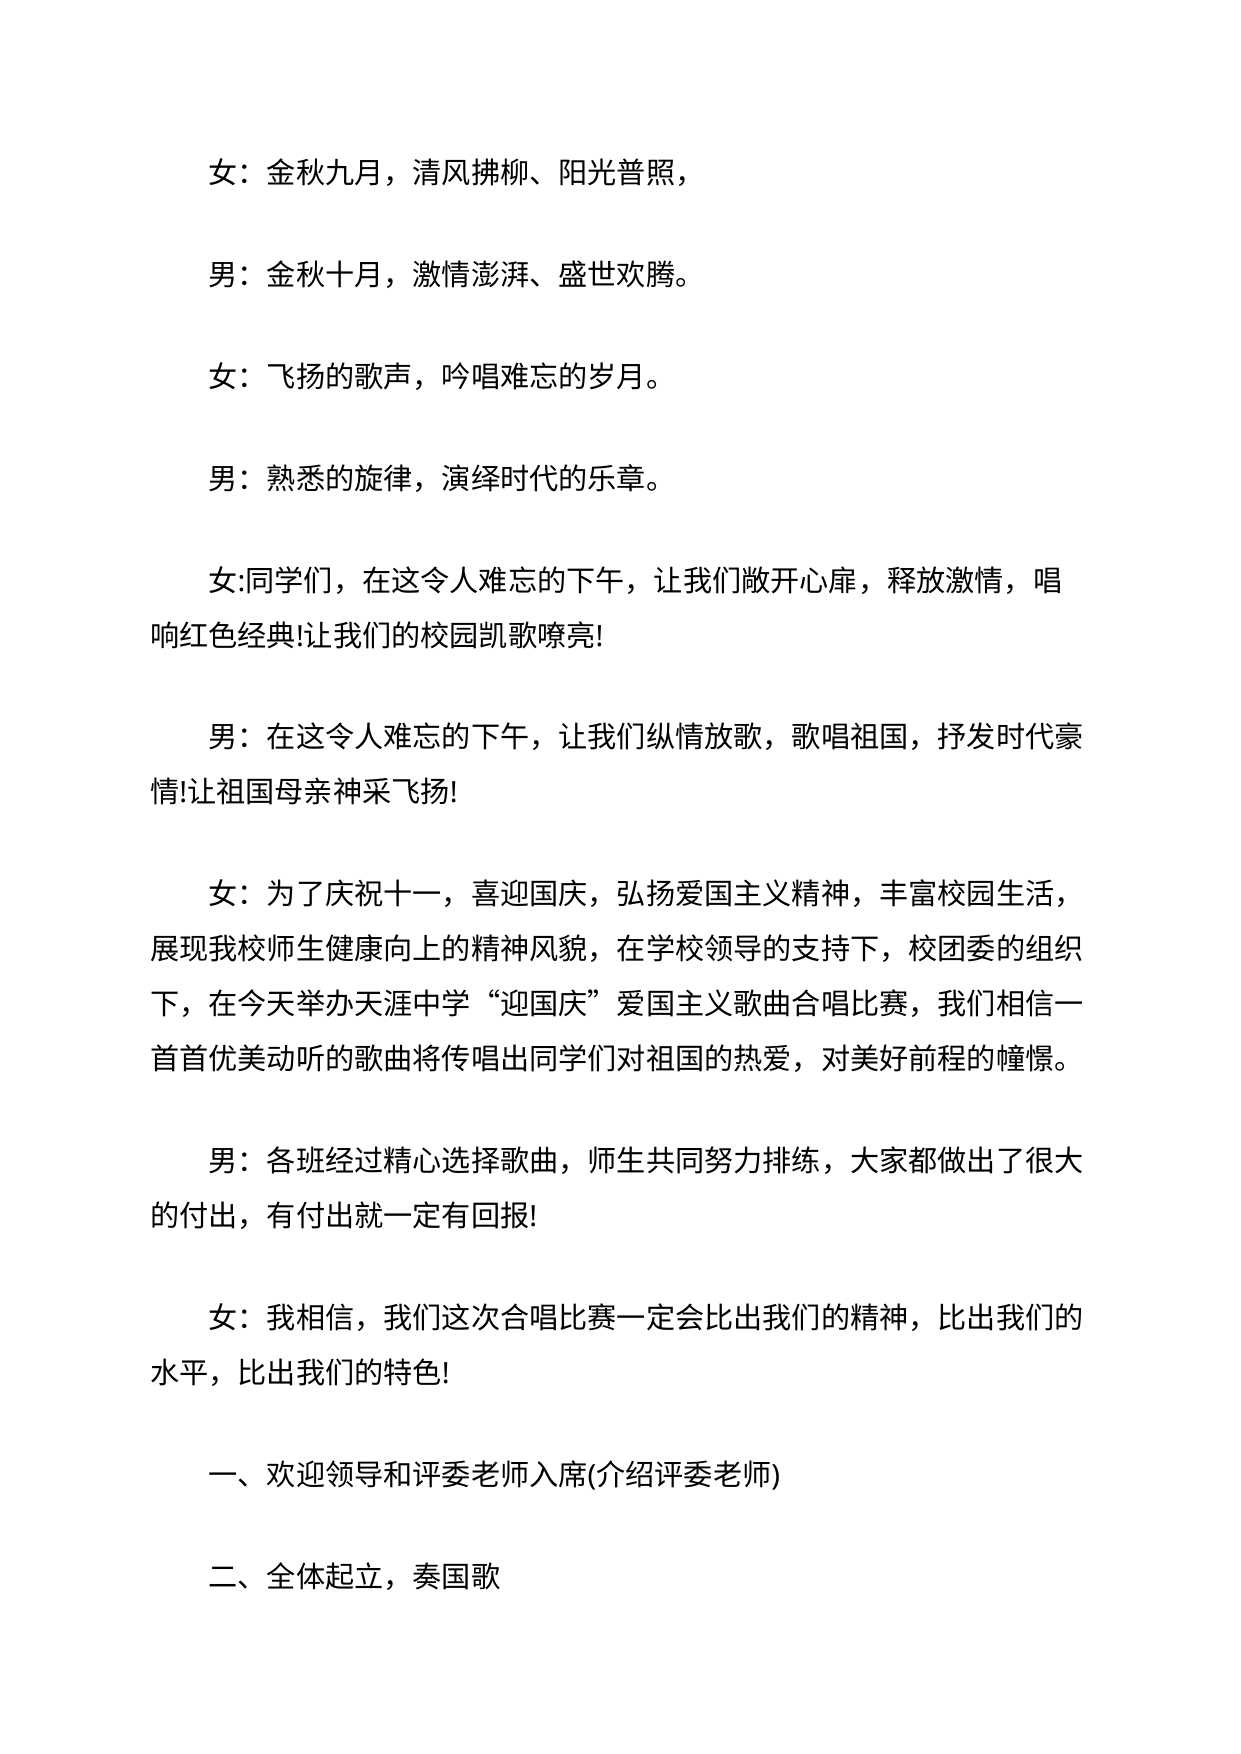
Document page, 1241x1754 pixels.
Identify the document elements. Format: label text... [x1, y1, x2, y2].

text 男：熟悉的旋律，演绎时代的乐章。 [150, 455, 1090, 498]
text 男：各班经过精心选择歌曲，师生共同努力排练，大家都做出了很大的付出，有付出就一定有回报! [150, 1137, 1090, 1235]
text 女：我相信，我们这次合唱比赛一定会比出我们的精神，比出我们的水平，比出我们的特色! [150, 1294, 1090, 1392]
text 女：金秋九月，清风拂柳、阳光普照， [150, 150, 1090, 192]
text 一、欢迎领导和评委老师入席(介绍评委老师) [150, 1451, 1090, 1493]
text 二、全体起立，奏国歌 [150, 1553, 1090, 1595]
text 男：在这令人难忘的下午，让我们纵情放歌，歌唱祖国，抒发时代豪情!让祖国母亲神采飞扬! [150, 714, 1090, 811]
text 女:同学们，在这令人难忘的下午，让我们敞开心扉，释放激情，唱响红色经典!让我们的校园凯歌嘹亮! [150, 557, 1090, 654]
text 女：飞扬的歌声，吟唱难忘的岁月。 [150, 353, 1090, 396]
text 女：为了庆祝十一，喜迎国庆，弘扬爱国主义精神，丰富校园生活，展现我校师生健康向上的精神风貌，在学校领导的支持下，校团委的组织下，在今天举办天涯中学“迎国庆”爱国主义歌曲合唱比赛，我们相信一首首优美动听的歌曲将传唱出同学们对祖国的热爱，对美好前程的幢憬。 [150, 871, 1090, 1078]
text 男：金秋十月，激情澎湃、盛世欢腾。 [150, 252, 1090, 294]
